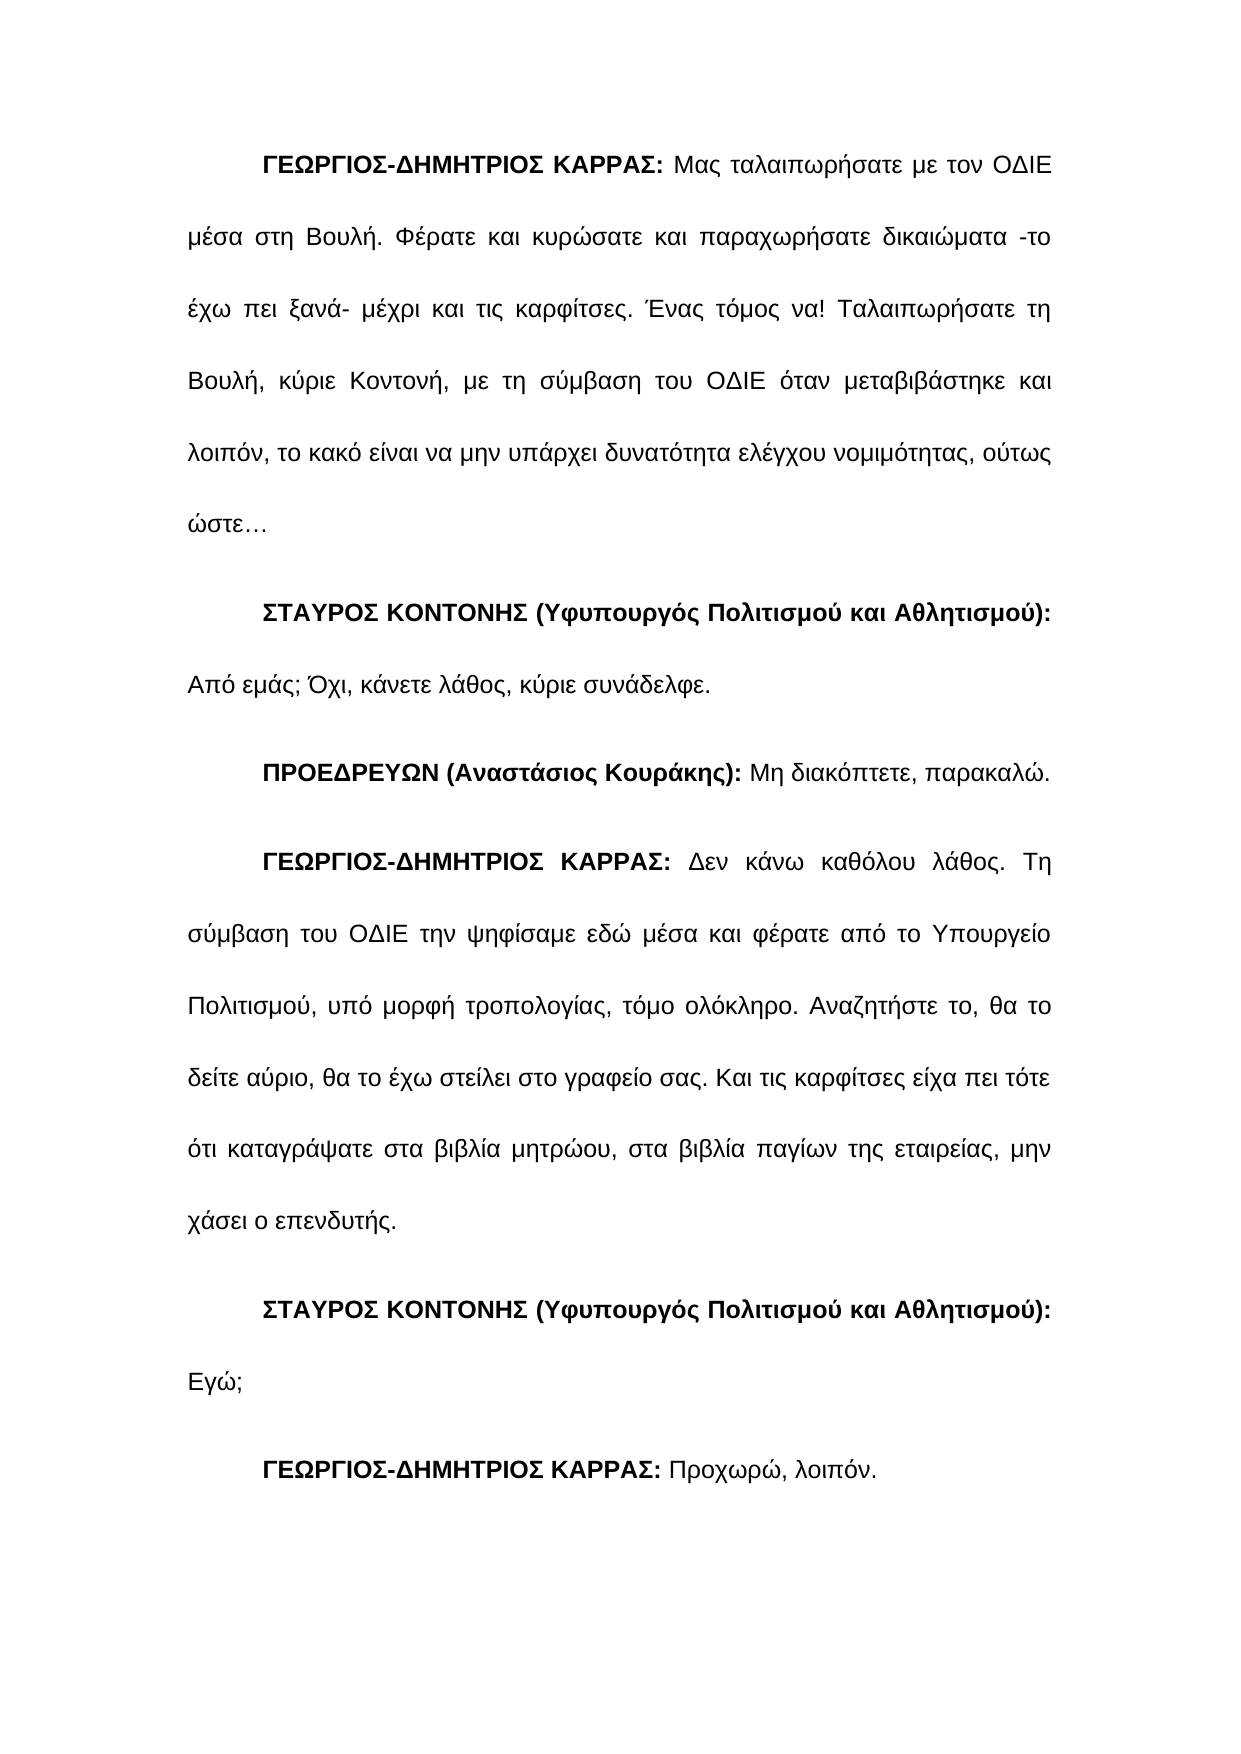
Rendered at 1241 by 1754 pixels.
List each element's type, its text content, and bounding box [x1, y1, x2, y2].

text ΓΕΩΡΓΙΟΣ-ΔΗΜΗΤΡΙΟΣ ΚΑΡΡΑΣ: Μας ταλαιπωρήσατε με τον ΟΔΙΕ μέσα στη Βουλή. Φέρατε και κυρώσατε και παραχωρήσατε δικαιώματα -το έχω πει ξανά- μέχρι και τις καρφίτσες. Ένας τόμος να! Ταλαιπωρήσατε τη Βουλή, κύριε Κοντονή, με τη σύμβαση του ΟΔΙΕ όταν μεταβιβάστηκε και λοιπόν, το κακό είναι να μην υπάρχει δυνατότητα ελέγχου νομιμότητας, ούτως ώστε… [187, 150, 1053, 538]
text ΣΤΑΥΡΟΣ ΚΟΝΤΟΝΗΣ (Υφυπουργός Πολιτισμού και Αθλητισμού): Από εμάς; Όχι, κάνετε λάθος, κύριε συνάδελφε. [187, 598, 1053, 698]
text ΓΕΩΡΓΙΟΣ-ΔΗΜΗΤΡΙΟΣ ΚΑΡΡΑΣ: Προχωρώ, λοιπόν. [187, 1455, 1053, 1484]
text ΣΤΑΥΡΟΣ ΚΟΝΤΟΝΗΣ (Υφυπουργός Πολιτισμού και Αθλητισμού): Εγώ; [187, 1295, 1053, 1395]
text ΠΡΟΕΔΡΕΥΩΝ (Αναστάσιος Κουράκης): Μη διακόπτετε, παρακαλώ. [187, 758, 1053, 787]
text ΓΕΩΡΓΙΟΣ-ΔΗΜΗΤΡΙΟΣ ΚΑΡΡΑΣ: Δεν κάνω καθόλου λάθος. Τη σύμβαση του ΟΔΙΕ την ψηφίσαμε εδώ μέσα και φέρατε από το Υπουργείο Πολιτισμού, υπό μορφή τροπολογίας, τόμο ολόκληρο. Αναζητήστε το, θα το δείτε αύριο, θα το έχω στείλει στο γραφείο σας. Και τις καρφίτσες είχα πει τότε ότι καταγράψατε στα βιβλία μητρώου, στα βιβλία παγίων της εταιρείας, μην χάσει ο επενδυτής. [187, 847, 1053, 1235]
